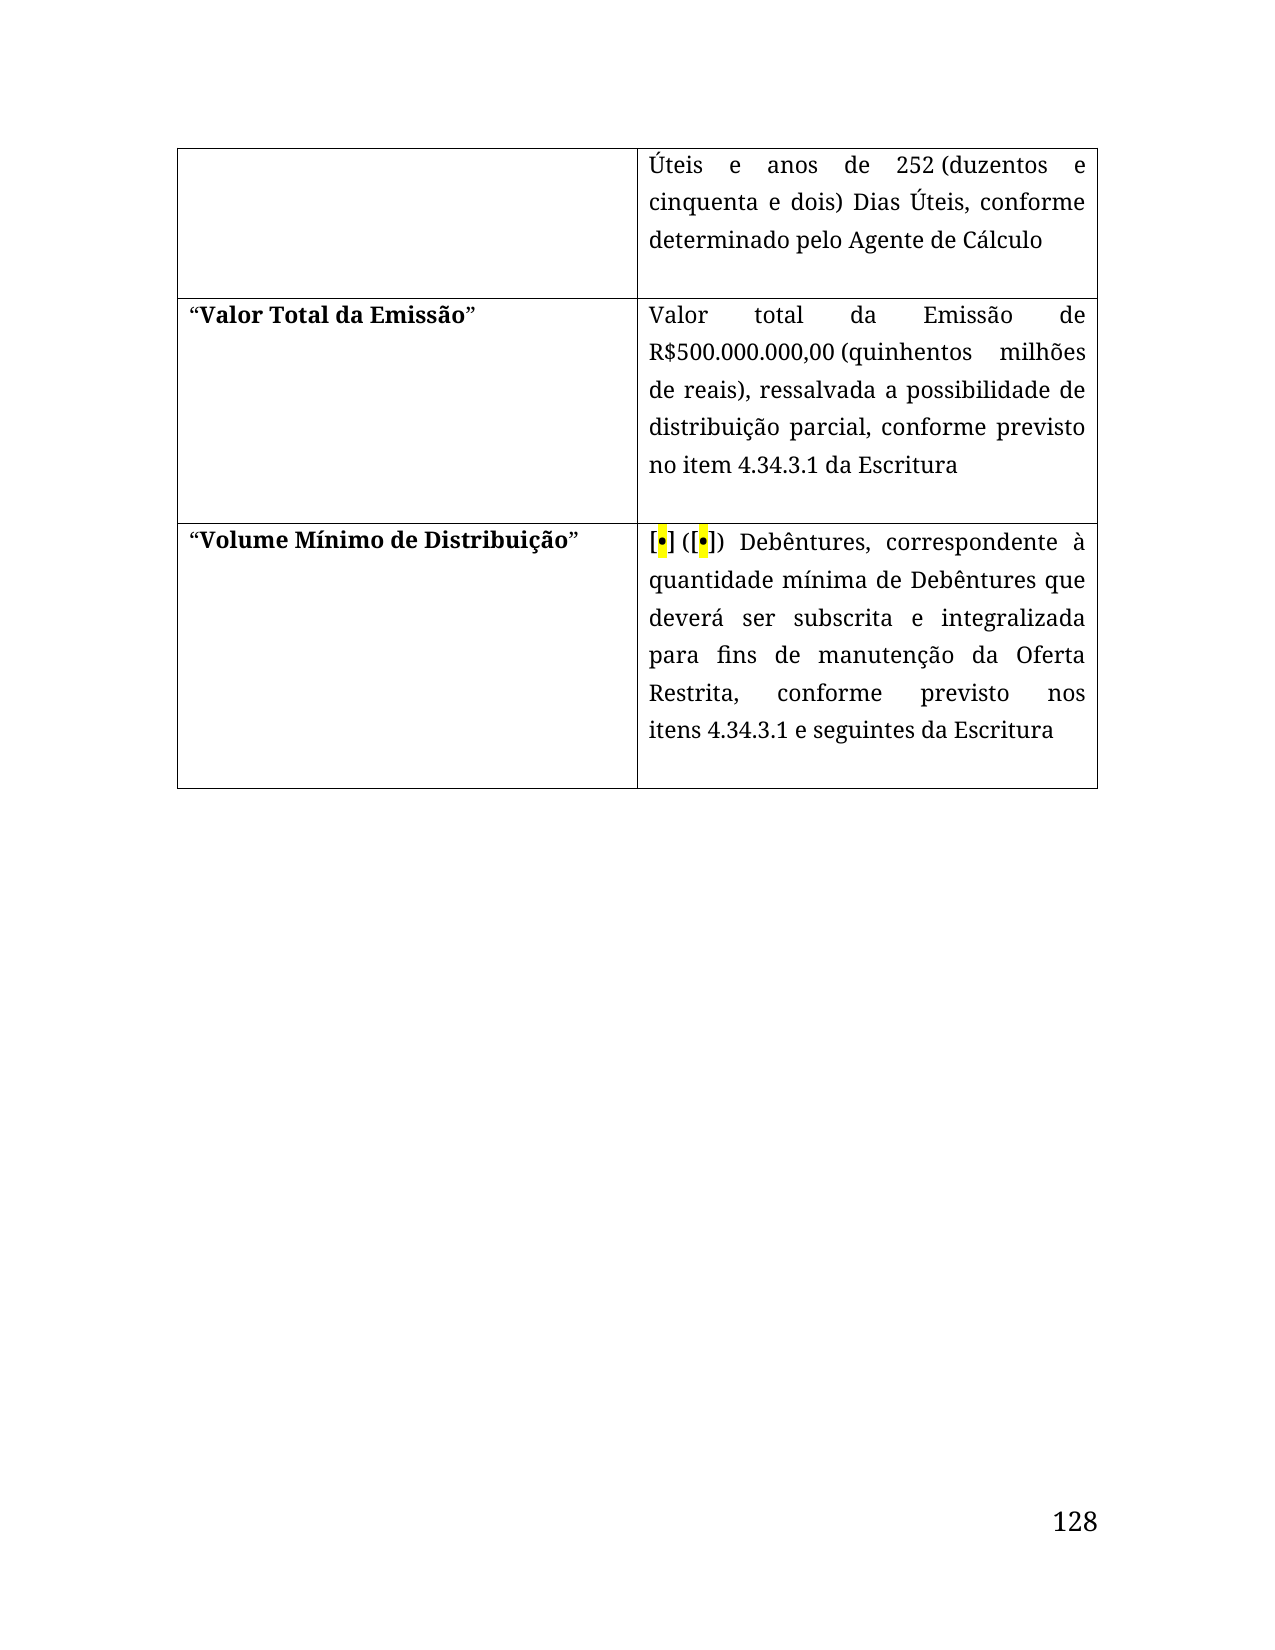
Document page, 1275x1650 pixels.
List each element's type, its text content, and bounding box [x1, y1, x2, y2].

table_cell Valor total da Emissão de R$500.000.000,00 (quinhentos milhões de reais), ressalvada a possibilidade de distribuição parcial, conforme previsto no item 4.3.1 da Escritura [638, 299, 1097, 523]
table_cell “Valor Total da Emissão” [178, 299, 637, 523]
table_cell “Volume Mínimo de Distribuição” [178, 524, 637, 788]
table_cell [178, 149, 637, 298]
table_cell [•] ([•]) Debêntures, correspondente à quantidade mínima de Debêntures que deverá ser subscrita e integralizada para fins de manutenção da Oferta Restrita, conforme previsto nos itens 4.3.1 e seguintes da Escritura [638, 524, 1097, 788]
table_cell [638, 149, 1097, 298]
